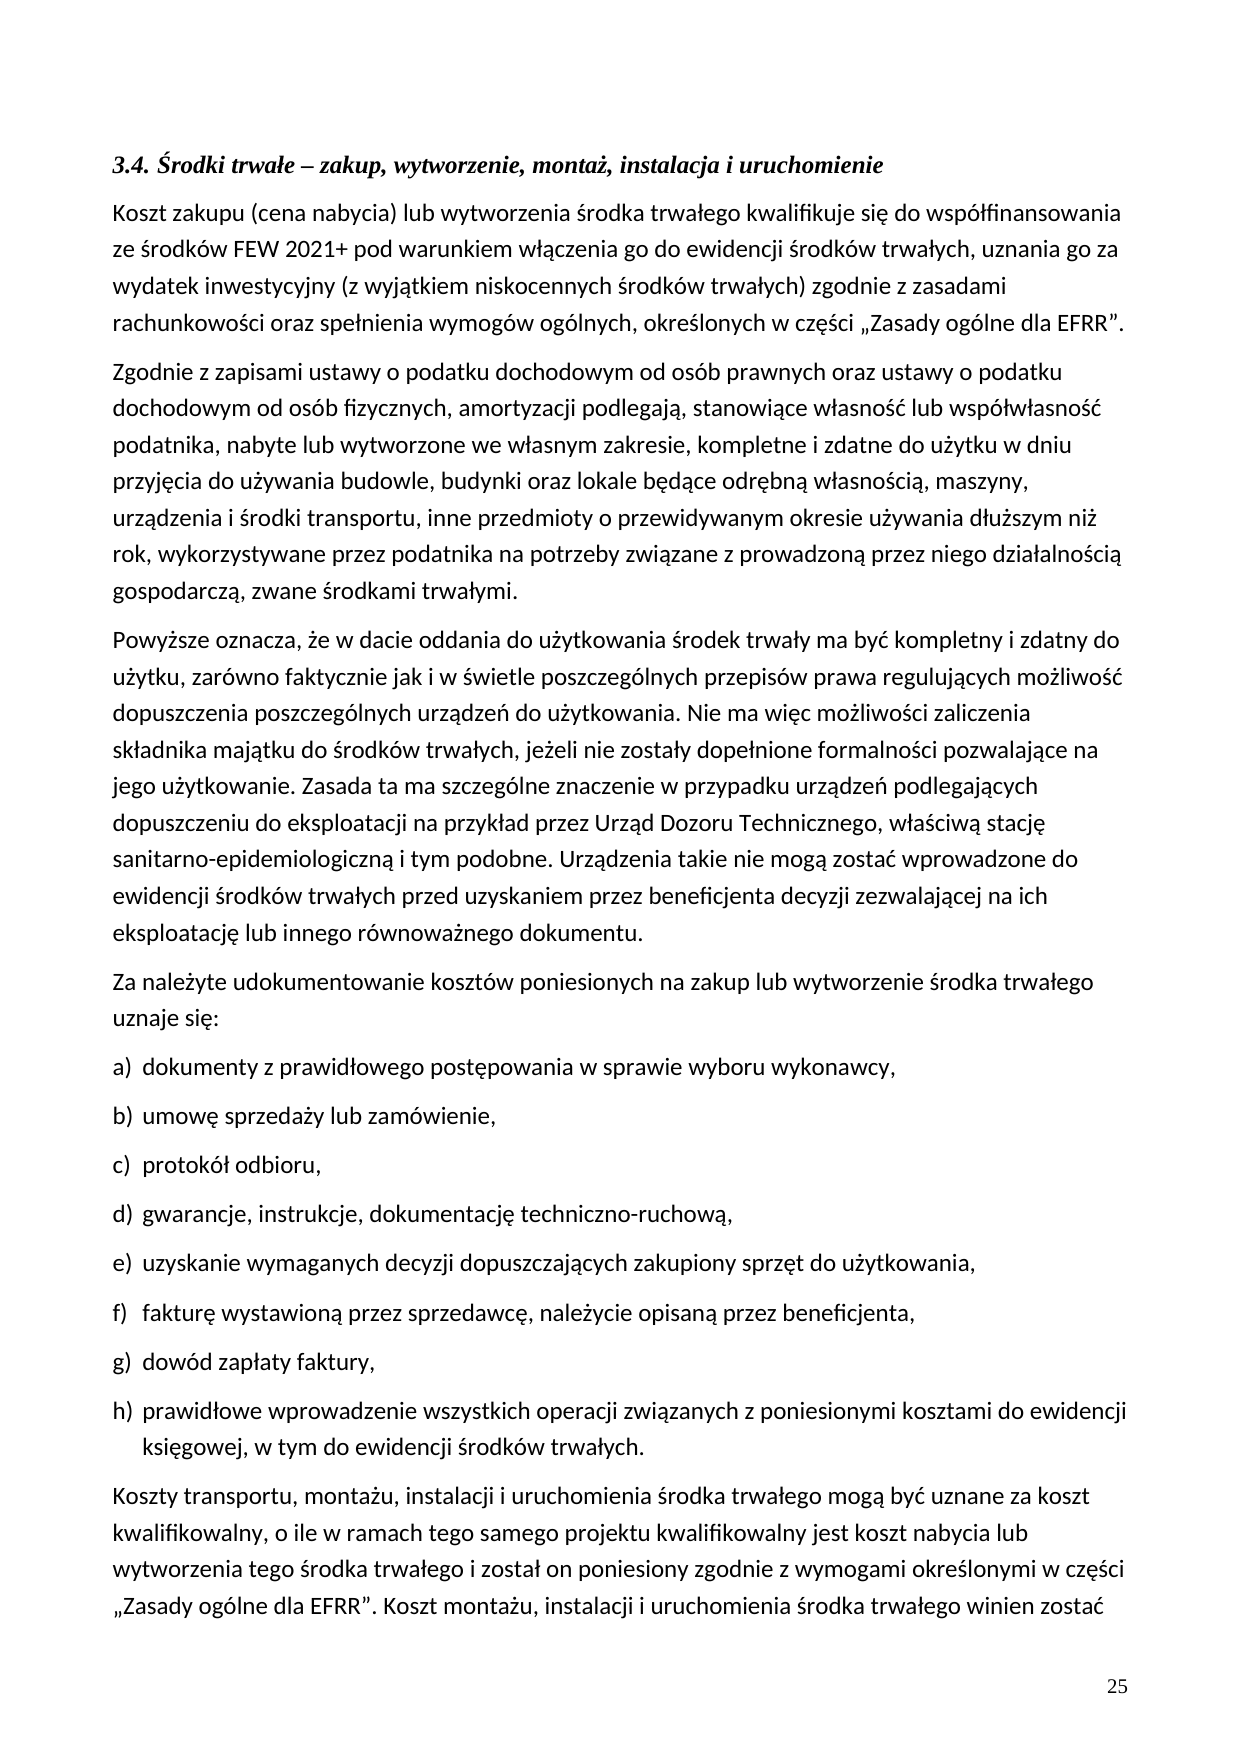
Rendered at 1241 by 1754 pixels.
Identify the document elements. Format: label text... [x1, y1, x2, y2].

list prawidłowe wprowadzenie wszystkich operacji związanych z poniesionymi kosztami do ewidencji księgowej, w tym do ewidencji środków trwałych. [112, 1395, 1128, 1462]
list uzyskanie wymaganych decyzji dopuszczających zakupiony sprzęt do użytkowania, [112, 1248, 1128, 1278]
text Powyższe oznacza, że w dacie oddania do użytkowania środek trwały ma być kompletny i zdatny do użytku, zarówno faktycznie jak i w świetle poszczególnych przepisów prawa regulujących możliwość dopuszczenia poszczególnych urządzeń do użytkowania. Nie ma więc możliwości zaliczenia składnika majątku do środków trwałych, jeżeli nie zostały dopełnione formalności pozwalające na jego użytkowanie. Zasada ta ma szczególne znaczenie w przypadku urządzeń podlegających dopuszczeniu do eksploatacji na przykład przez Urząd Dozoru Technicznego, właściwą stację sanitarno-epidemiologiczną i tym podobne. Urządzenia takie nie mogą zostać wprowadzone do ewidencji środków trwałych przed uzyskaniem przez beneficjenta decyzji zezwalającej na ich eksploatację lub innego równoważnego dokumentu. [112, 624, 1128, 947]
list dokumenty z prawidłowego postępowania w sprawie wyboru wykonawcy, [112, 1051, 1128, 1082]
list umowę sprzedaży lub zamówienie, [112, 1100, 1128, 1131]
text Koszt zakupu (cena nabycia) lub wytworzenia środka trwałego kwalifikuje się do współfinansowania ze środków FEW 2021+ pod warunkiem włączenia go do ewidencji środków trwałych, uznania go za wydatek inwestycyjny (z wyjątkiem niskocennych środków trwałych) zgodnie z zasadami rachunkowości oraz spełnienia wymogów ogólnych, określonych w części „Zasady ogólne dla EFRR”. [112, 197, 1128, 337]
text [112, 1480, 1128, 1621]
text Za należyte udokumentowanie kosztów poniesionych na zakup lub wytworzenie środka trwałego uznaje się: [112, 966, 1128, 1033]
subtitle Środki trwałe – zakup, wytworzenie, montaż, instalacja i uruchomienie [112, 150, 1128, 179]
list dowód zapłaty faktury, [112, 1346, 1128, 1376]
text Zgodnie z zapisami ustawy o podatku dochodowym od osób prawnych oraz ustawy o podatku dochodowym od osób fizycznych, amortyzacji podlegają, stanowiące własność lub współwłasność podatnika, nabyte lub wytworzone we własnym zakresie, kompletne i zdatne do użytku w dniu przyjęcia do używania budowle, budynki oraz lokale będące odrębną własnością, maszyny, urządzenia i środki transportu, inne przedmioty o przewidywanym okresie używania dłuższym niż rok, wykorzystywane przez podatnika na potrzeby związane z prowadzoną przez niego działalnością gospodarczą, zwane środkami trwałymi. [112, 356, 1128, 606]
list fakturę wystawioną przez sprzedawcę, należycie opisaną przez beneficjenta, [112, 1297, 1128, 1327]
list gwarancje, instrukcje, dokumentację techniczno-ruchową, [112, 1198, 1128, 1229]
list protokół odbioru, [112, 1149, 1128, 1180]
